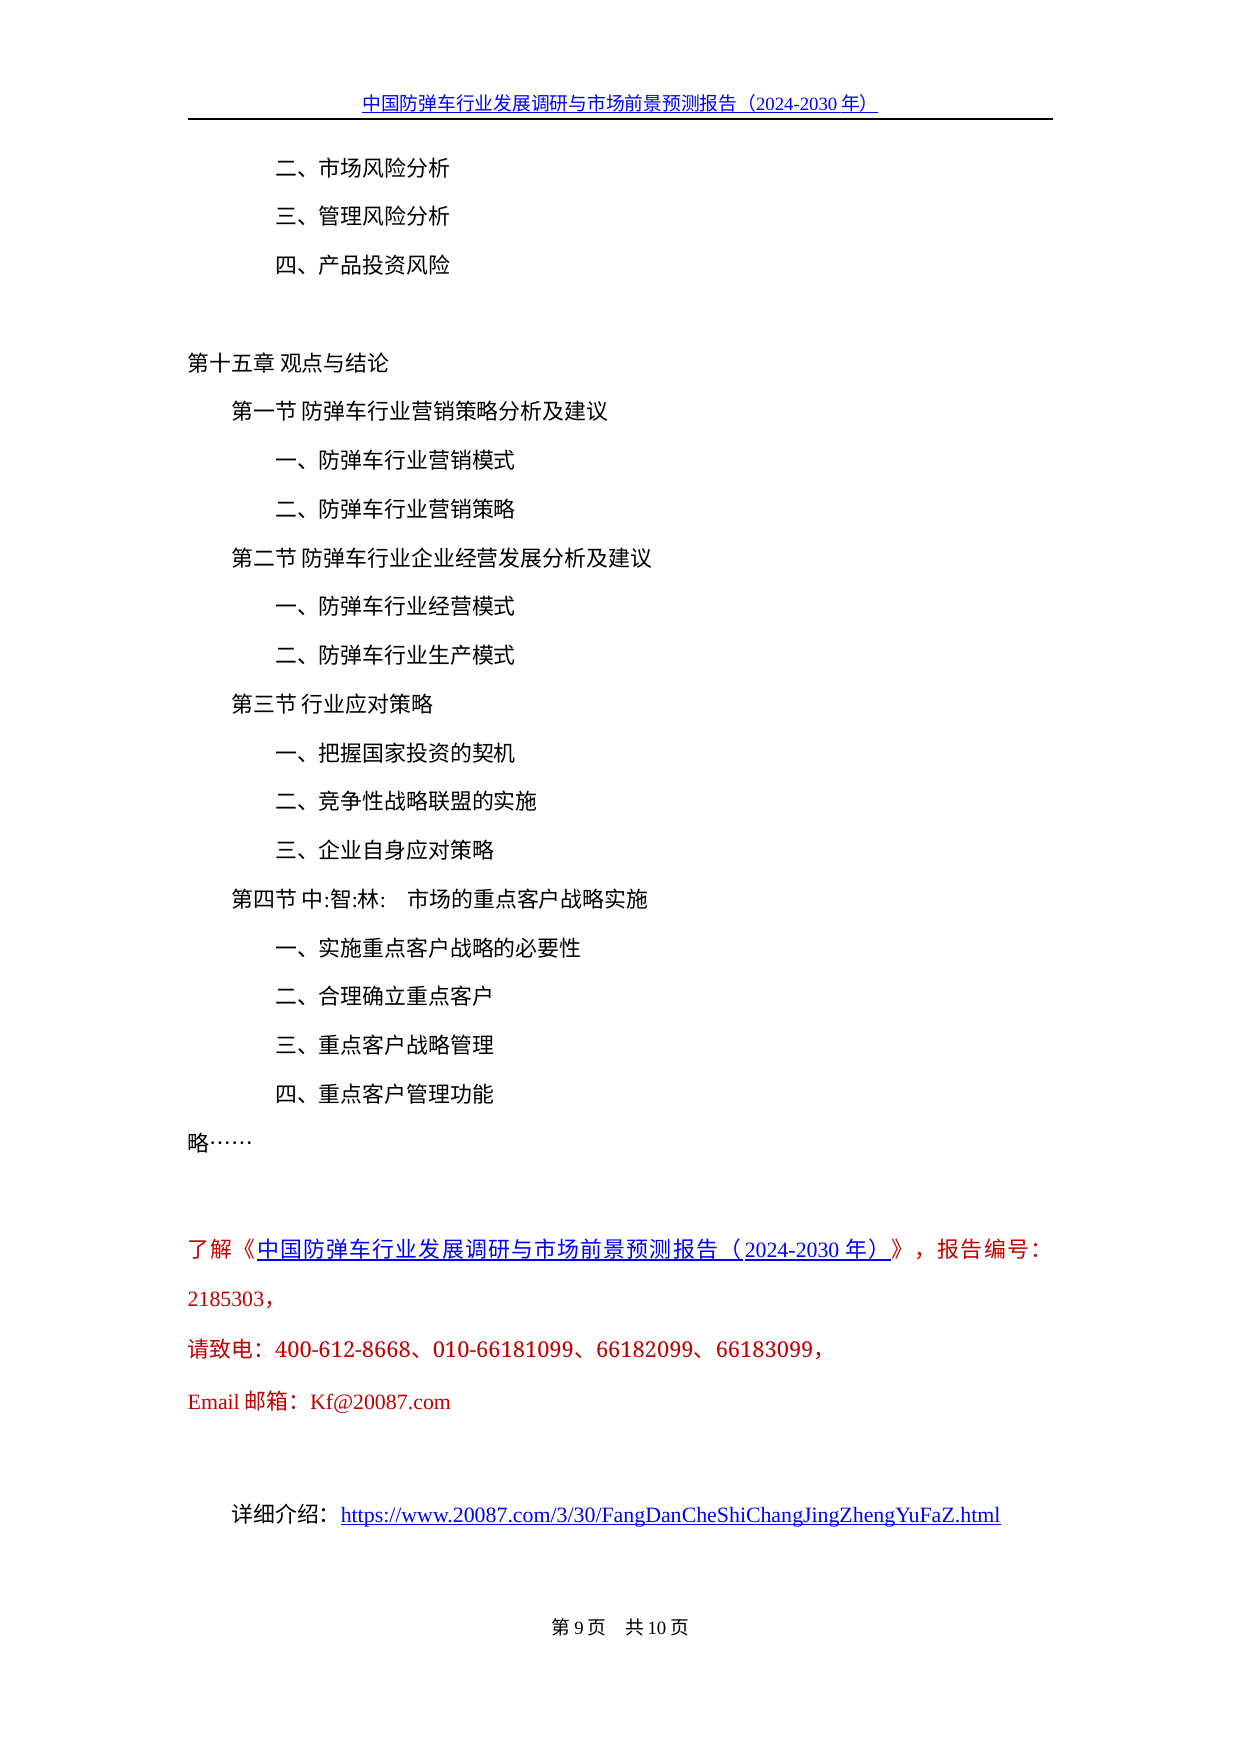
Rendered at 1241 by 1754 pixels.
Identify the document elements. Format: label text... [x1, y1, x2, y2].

text Email邮箱：Kf@20087.com [187, 1383, 1053, 1416]
text 了解《中国防弹车行业发展调研与市场前景预测报告（2024-2030年）》，报告编号：2185303， [187, 1232, 1053, 1313]
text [187, 150, 1053, 1158]
text 请致电：400-612-8668、010-66181099、66182099、66183099， [187, 1332, 1053, 1364]
text 详细介绍：https://www.20087.com/3/30/FangDanCheShiChangJingZhengYuFaZ.html [187, 1496, 1053, 1529]
